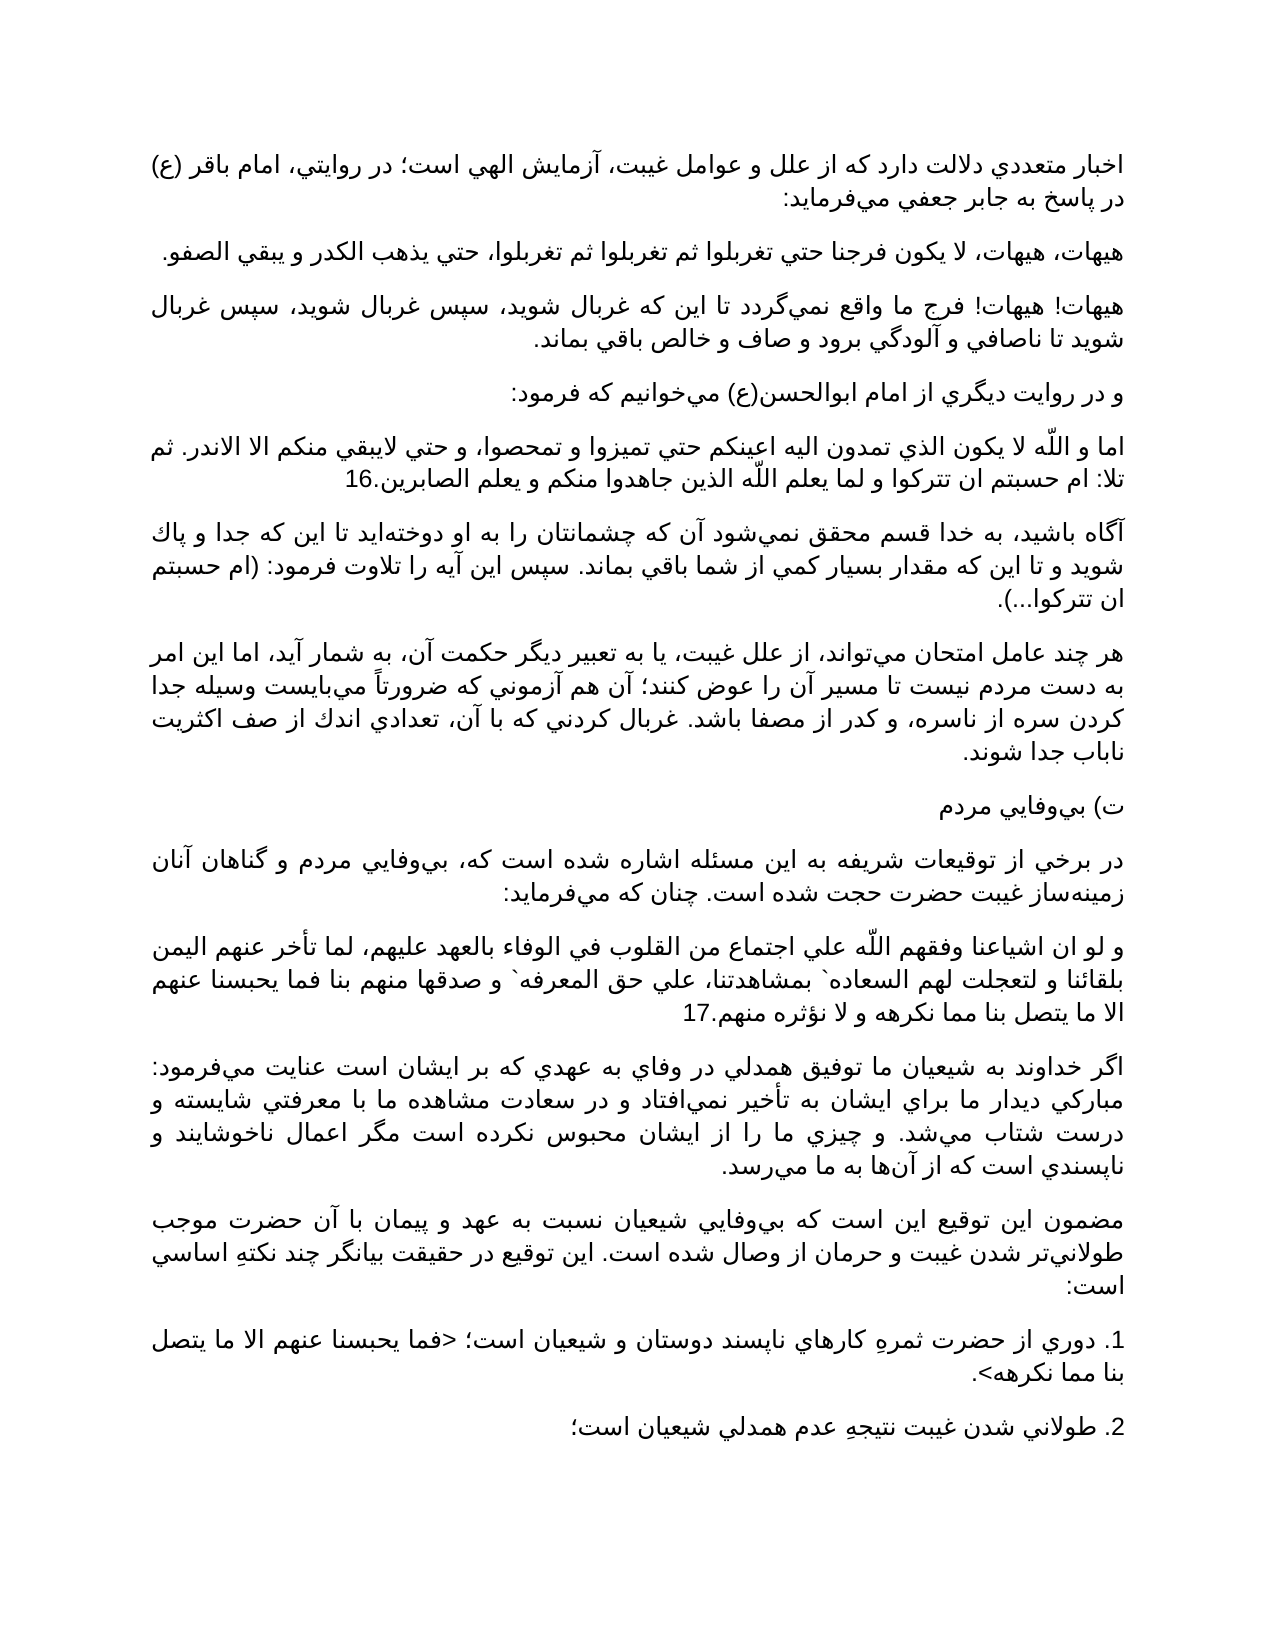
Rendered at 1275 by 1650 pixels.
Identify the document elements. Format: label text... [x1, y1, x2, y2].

text هر چند عامل‌ امتحان‌ مي‌تواند، از علل‌ غيبت، يا به‌ تعبير ديگر حكمت‌ آن، به‌ شمار آيد، اما اين‌ امر به‌ دست‌ مردم‌ نيست‌ تا مسير آن‌ را عوض‌ كنند؛ آن‌ هم‌ آزموني‌ كه‌ ضرورتاً مي‌بايست‌ وسيله‌ جدا كردن‌ سره‌ از ناسره، و كدر از مصفا باشد. غربال‌ كردني‌ كه‌ با آن، تعدادي‌ اندك‌ از صف‌ اكثريت‌ ناباب‌ جدا شوند. [150, 638, 1125, 766]
text در برخي‌ از توقيعات‌ شريفه‌ به‌ اين‌ مسئله‌ اشاره‌ شده‌ است‌ كه، بي‌وفايي‌ مردم‌ و گناهان‌ آنان‌ زمينه‌ساز غيبت‌ حضرت‌ حجت‌ شده‌ است. چنان‌ كه‌ مي‌فرمايد: [150, 845, 1125, 907]
text آگاه‌ باشيد، به‌ خدا قسم‌ محقق‌ نمي‌شود آن‌ كه‌ چشمانتان‌ را به‌ او دوخته‌ايد تا اين‌ كه‌ جدا و پاك‌ شويد و تا اين‌ كه‌ مقدار بسيار كمي‌ از شما باقي‌ بماند. سپس‌ اين‌ آيه‌ را تلاوت‌ فرمود: (ام‌ حسبتم‌ ان‌ تتركوا...). [150, 518, 1125, 613]
text 2. طولاني‌ شدن‌ غيبت‌ نتيجهِ‌ عدم‌ همدلي‌ شيعيان‌ است؛ [150, 1411, 1125, 1440]
text 1. دوري‌ از حضرت‌ ثمرهِ‌ كارهاي‌ ناپسند دوستان‌ و شيعيان‌ است؛ <فما يحبسنا عنهم‌ الا ما يتصل‌ بنا مما نكرهه>. [150, 1324, 1125, 1386]
text اخبار متعددي‌ دلالت‌ دارد كه‌ از علل‌ و عوامل‌ غيبت، آزمايش‌ الهي‌ است؛ در روايتي، امام‌ باقر (ع) در پاسخ‌ به‌ جابر جعفي‌ مي‌فرمايد: [150, 150, 1125, 212]
text و در روايت‌ ديگري‌ از امام‌ ابوالحسن(ع) مي‌خوانيم‌ كه‌ فرمود: [150, 378, 1125, 406]
text اما و اللّه‌ لا يكون‌ الذي‌ تمدون‌ اليه‌ اعينكم‌ حتي‌ تميزوا و تمحصوا، و حتي‌ لايبقي‌ منكم‌ الا الاندر. ثم‌ تلا: ام‌ حسبتم‌ ان‌ تتركوا و لما يعلم‌ اللّه‌ الذين‌ جاهدوا منكم‌ و يعلم‌ الصابرين.16 [150, 431, 1125, 493]
text و لو ان‌ اشياعنا وفقهم‌ اللّه‌ علي‌ اجتماع‌ من‌ القلوب‌ في‌ الوفاء بالعهد عليهم، لما تأ‌خر عنهم‌ اليمن‌ بلقائنا و لتعجلت‌ لهم‌ السعاده` بمشاهدتنا، علي‌ حق‌ المعرفه` و صدقها منهم‌ بنا فما يحبسنا عنهم‌ الا ما يتصل‌ بنا مما نكرهه‌ و لا نؤ‌ثره‌ منهم.17 [150, 932, 1125, 1027]
text اگر خداوند به‌ شيعيان‌ ما توفيق‌ همدلي‌ در وفاي‌ به‌ عهدي‌ كه‌ بر ايشان‌ است‌ عنايت‌ مي‌فرمود: مباركي‌ ديدار ما براي‌ ايشان‌ به‌ تأ‌خير نمي‌افتاد و در سعادت‌ مشاهده‌ ما با معرفتي‌ شايسته‌ و درست‌ شتاب‌ مي‌شد. و چيزي‌ ما را از ايشان‌ محبوس‌ نكرده‌ است‌ مگر اعمال‌ ناخوشايند و ناپسندي‌ است‌ كه‌ از آن‌ها به‌ ما مي‌رسد. [150, 1052, 1125, 1179]
text مضمون‌ اين‌ توقيع‌ اين‌ است‌ كه‌ بي‌وفايي‌ شيعيان‌ نسبت‌ به‌ عهد و پيمان‌ با آن‌ حضرت‌ موجب‌ طولاني‌تر شدن‌ غيبت‌ و حرمان‌ از وصال‌ شده‌ است. اين‌ توقيع‌ در حقيقت‌ بيانگر چند نكتهِ‌ اساسي‌ است: [150, 1205, 1125, 1299]
text هيهات، هيهات، لا يكون‌ فرجنا حتي‌ تغربلوا ثم‌ تغربلوا ثم‌ تغربلوا، حتي‌ يذهب‌ الكدر و يبقي‌ الصفو. [150, 237, 1125, 266]
text هيهات! هيهات! فرج‌ ما واقع‌ نمي‌گردد تا اين‌ كه‌ غربال‌ شويد، سپس‌ غربال‌ شويد، سپس‌ غربال‌ شويد تا ناصافي‌ و آلودگي‌ برود و صاف‌ و خالص‌ باقي‌ بماند. [150, 291, 1125, 352]
text ت) بي‌وفايي‌ مردم‌ [150, 791, 1125, 820]
